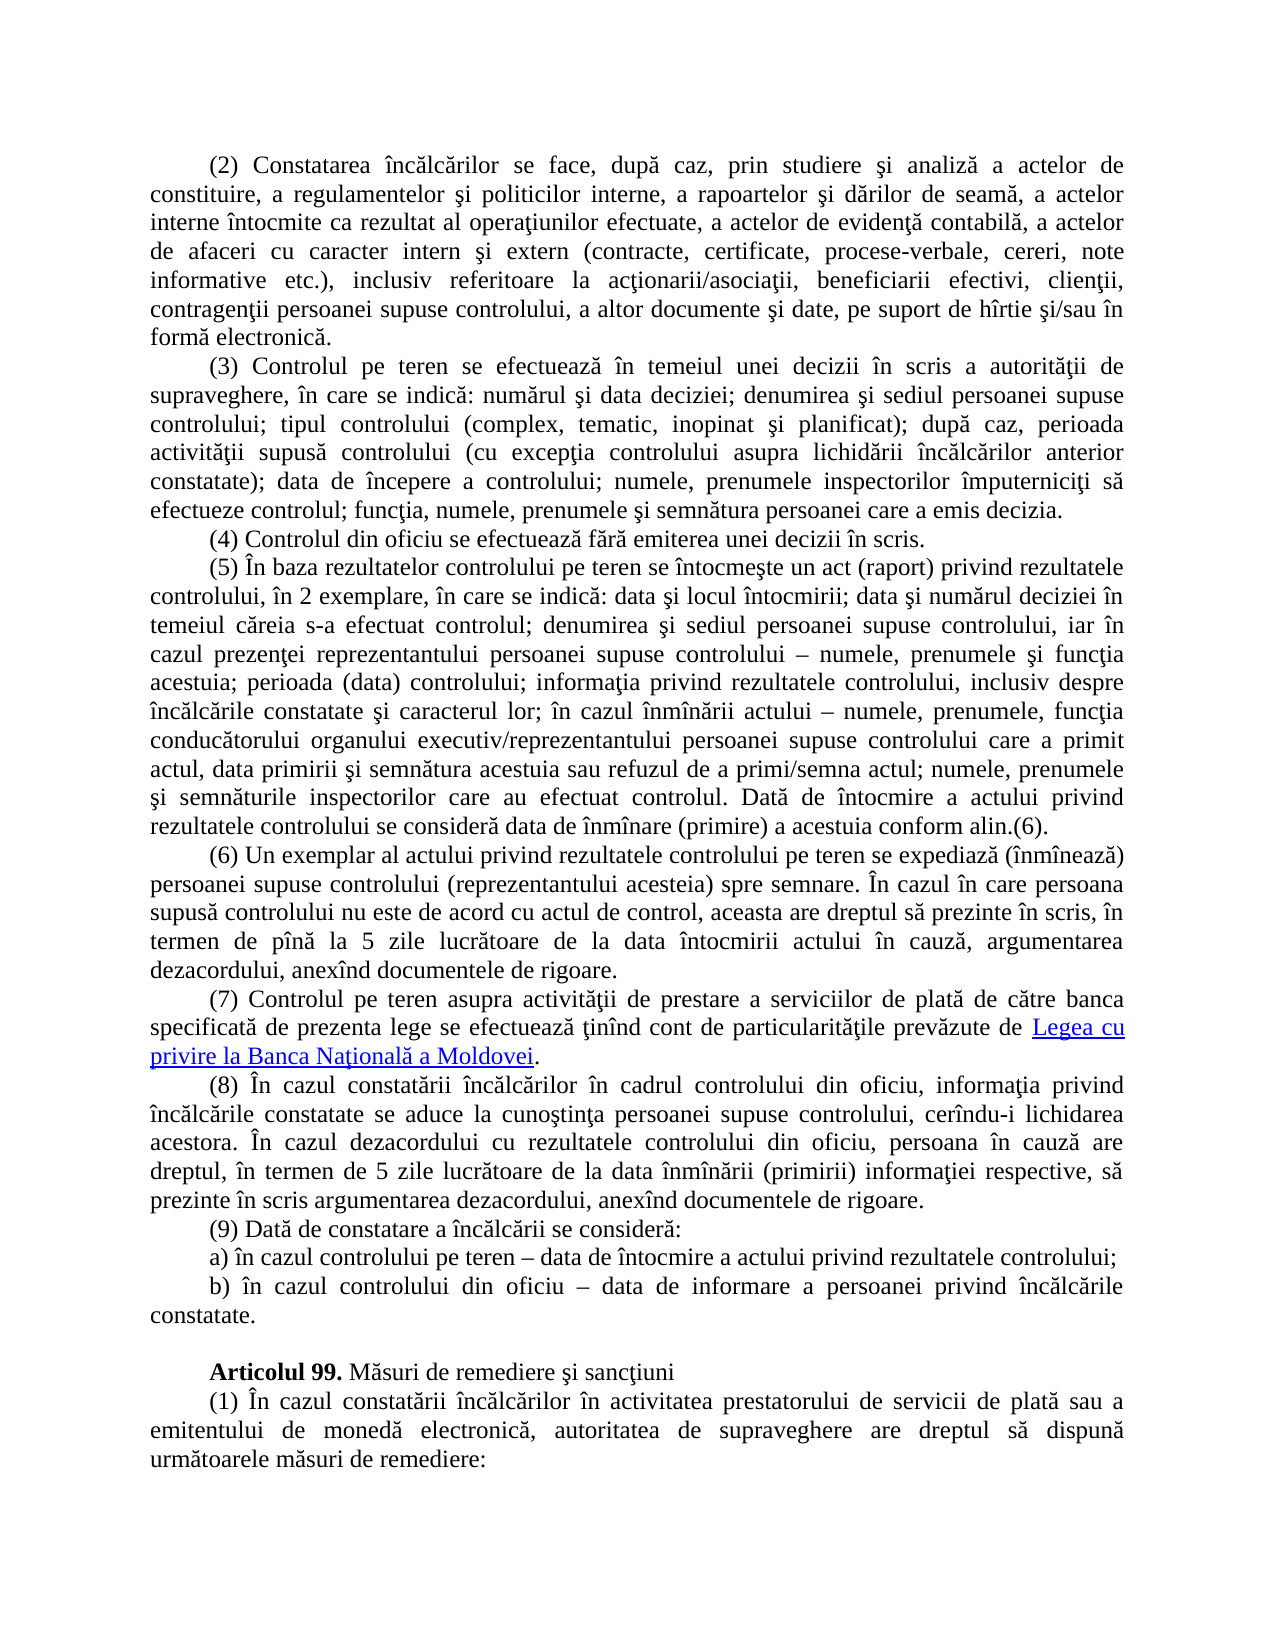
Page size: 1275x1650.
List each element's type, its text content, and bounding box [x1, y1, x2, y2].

text (2) Constatarea încălcărilor se face, după caz, prin studiere şi analiză a actelor de constituire, a regulamentelor şi politicilor interne, a rapoartelor şi dărilor de seamă, a actelor interne întocmite ca rezultat al operaţiunilor efectuate, a actelor de evidenţă contabilă, a actelor de afaceri cu caracter intern şi extern (contracte, certificate, procese-verbale, cereri, note informative etc.), inclusiv referitoare la acţionarii/asociaţii, beneficiarii efectivi, clienţii, contragenţii persoanei supuse controlului, a altor documente şi date, pe suport de hîrtie şi/sau în formă electronică. [150, 150, 1125, 351]
text (5) În baza rezultatelor controlului pe teren se întocmeşte un act (raport) privind rezultatele controlului, în 2 exemplare, în care se indică: data şi locul întocmirii; data şi numărul deciziei în temeiul căreia s-a efectuat controlul; denumirea şi sediul persoanei supuse controlului, iar în cazul prezenţei reprezentantului persoanei supuse controlului – numele, prenumele şi funcţia acestuia; perioada (data) controlului; informaţia privind rezultatele controlului, inclusiv despre încălcările constatate şi caracterul lor; în cazul înmînării actului – numele, prenumele, funcţia conducătorului organului executiv/reprezentantului persoanei supuse controlului care a primit actul, data primirii şi semnătura acestuia sau refuzul de a primi/semna actul; numele, prenumele şi semnăturile inspectorilor care au efectuat controlul. Dată de întocmire a actului privind rezultatele controlului se consideră data de înmînare (primire) a acestuia conform alin.(6). [150, 552, 1125, 840]
text (4) Controlul din oficiu se efectuează fără emiterea unei decizii în scris. [150, 524, 1125, 552]
text Articolul 99. Măsuri de remediere şi sancţiuni [150, 1357, 1125, 1386]
text (7) Controlul pe teren asupra activităţii de prestare a serviciilor de plată de către banca specificată de prezenta lege se efectuează ţinînd cont de particularităţile prevăzute de Legea cu privire la Banca Naţională a Moldovei. [150, 984, 1125, 1070]
text (1) În cazul constatării încălcărilor în activitatea prestatorului de servicii de plată sau a emitentului de monedă electronică, autoritatea de supraveghere are dreptul să dispună următoarele măsuri de remediere: [150, 1386, 1125, 1472]
text (3) Controlul pe teren se efectuează în temeiul unei decizii în scris a autorităţii de supraveghere, în care se indică: numărul şi data deciziei; denumirea şi sediul persoanei supuse controlului; tipul controlului (complex, tematic, inopinat şi planificat); după caz, perioada activităţii supusă controlului (cu excepţia controlului asupra lichidării încălcărilor anterior constatate); data de începere a controlului; numele, prenumele inspectorilor împuterniciţi să efectueze controlul; funcţia, numele, prenumele şi semnătura persoanei care a emis decizia. [150, 351, 1125, 524]
text a) în cazul controlului pe teren – data de întocmire a actului privind rezultatele controlului; [150, 1242, 1125, 1271]
text (9) Dată de constatare a încălcării se consideră: [150, 1214, 1125, 1242]
text b) în cazul controlului din oficiu – data de informare a persoanei privind încălcările constatate. [150, 1271, 1125, 1329]
text (6) Un exemplar al actului privind rezultatele controlului pe teren se expediază (înmînează) persoanei supuse controlului (reprezentantului acesteia) spre semnare. În cazul în care persoana supusă controlului nu este de acord cu actul de control, aceasta are dreptul să prezinte în scris, în termen de pînă la 5 zile lucrătoare de la data întocmirii actului în cauză, argumentarea dezacordului, anexînd documentele de rigoare. [150, 840, 1125, 984]
text (8) În cazul constatării încălcărilor în cadrul controlului din oficiu, informaţia privind încălcările constatate se aduce la cunoştinţa persoanei supuse controlului, cerîndu-i lichidarea acestora. În cazul dezacordului cu rezultatele controlului din oficiu, persoana în cauză are dreptul, în termen de 5 zile lucrătoare de la data înmînării (primirii) informaţiei respective, să prezinte în scris argumentarea dezacordului, anexînd documentele de rigoare. [150, 1070, 1125, 1214]
